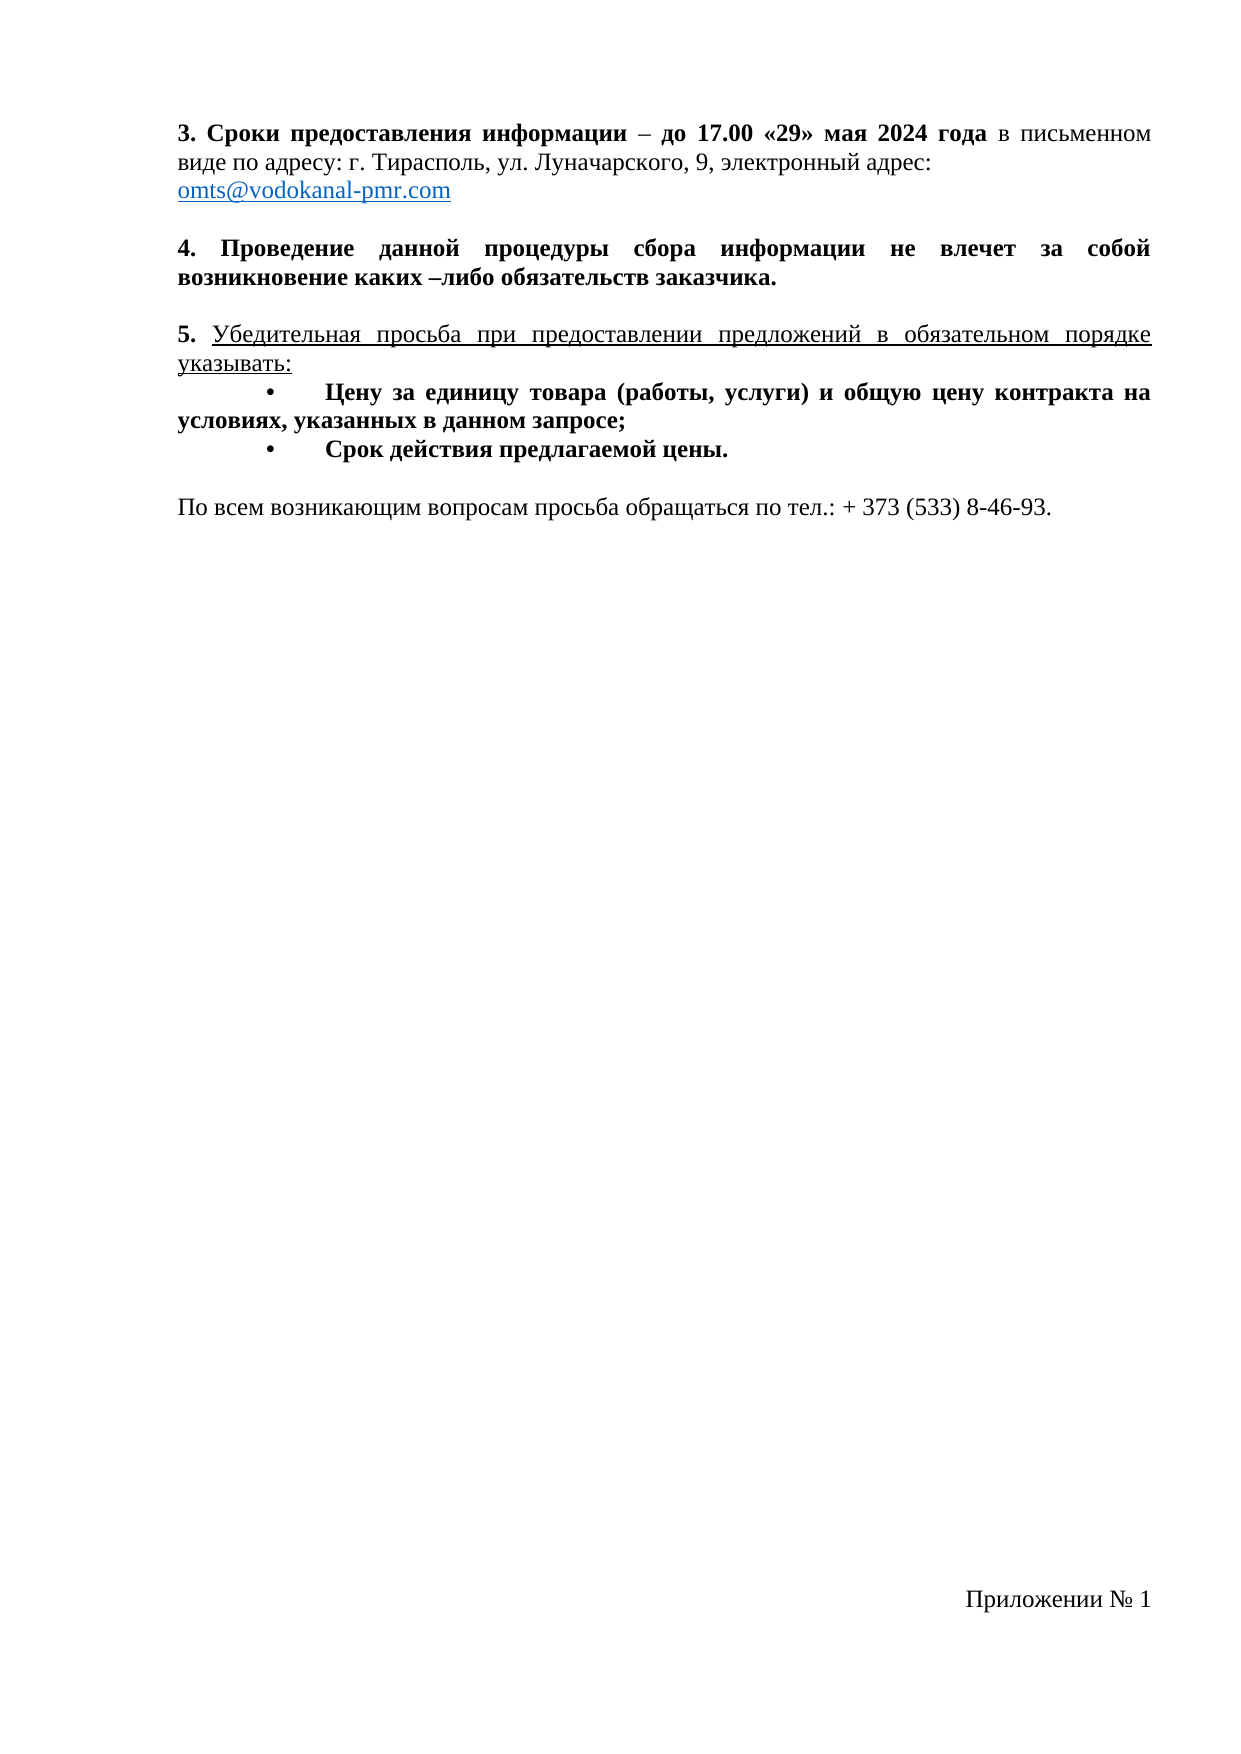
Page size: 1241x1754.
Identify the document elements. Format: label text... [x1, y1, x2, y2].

text • Цену за единицу товара (работы, услуги) и общую цену контракта на условиях, указанных в данном запросе; [177, 377, 1152, 434]
text 3. Сроки предоставления информации – до 17.00 «29» мая 2024 года в письменном виде по адресу: г. Тирасполь, ул. Луначарского, 9, электронный адрес: [177, 118, 1152, 176]
text • Срок действия предлагаемой цены. [177, 434, 1152, 463]
text По всем возникающим вопросам просьба обращаться по тел.: + 373 (533) 8-46-93. [177, 492, 1152, 521]
text omts@vodokanal-pmr.com [177, 176, 1152, 204]
text Приложении № 1 [177, 1584, 1152, 1613]
text 4. Проведение данной процедуры сбора информации не влечет за собой возникновение каких –либо обязательств заказчика. [177, 233, 1152, 291]
text 5. Убедительная просьба при предоставлении предложений в обязательном порядке указывать: [177, 319, 1152, 377]
